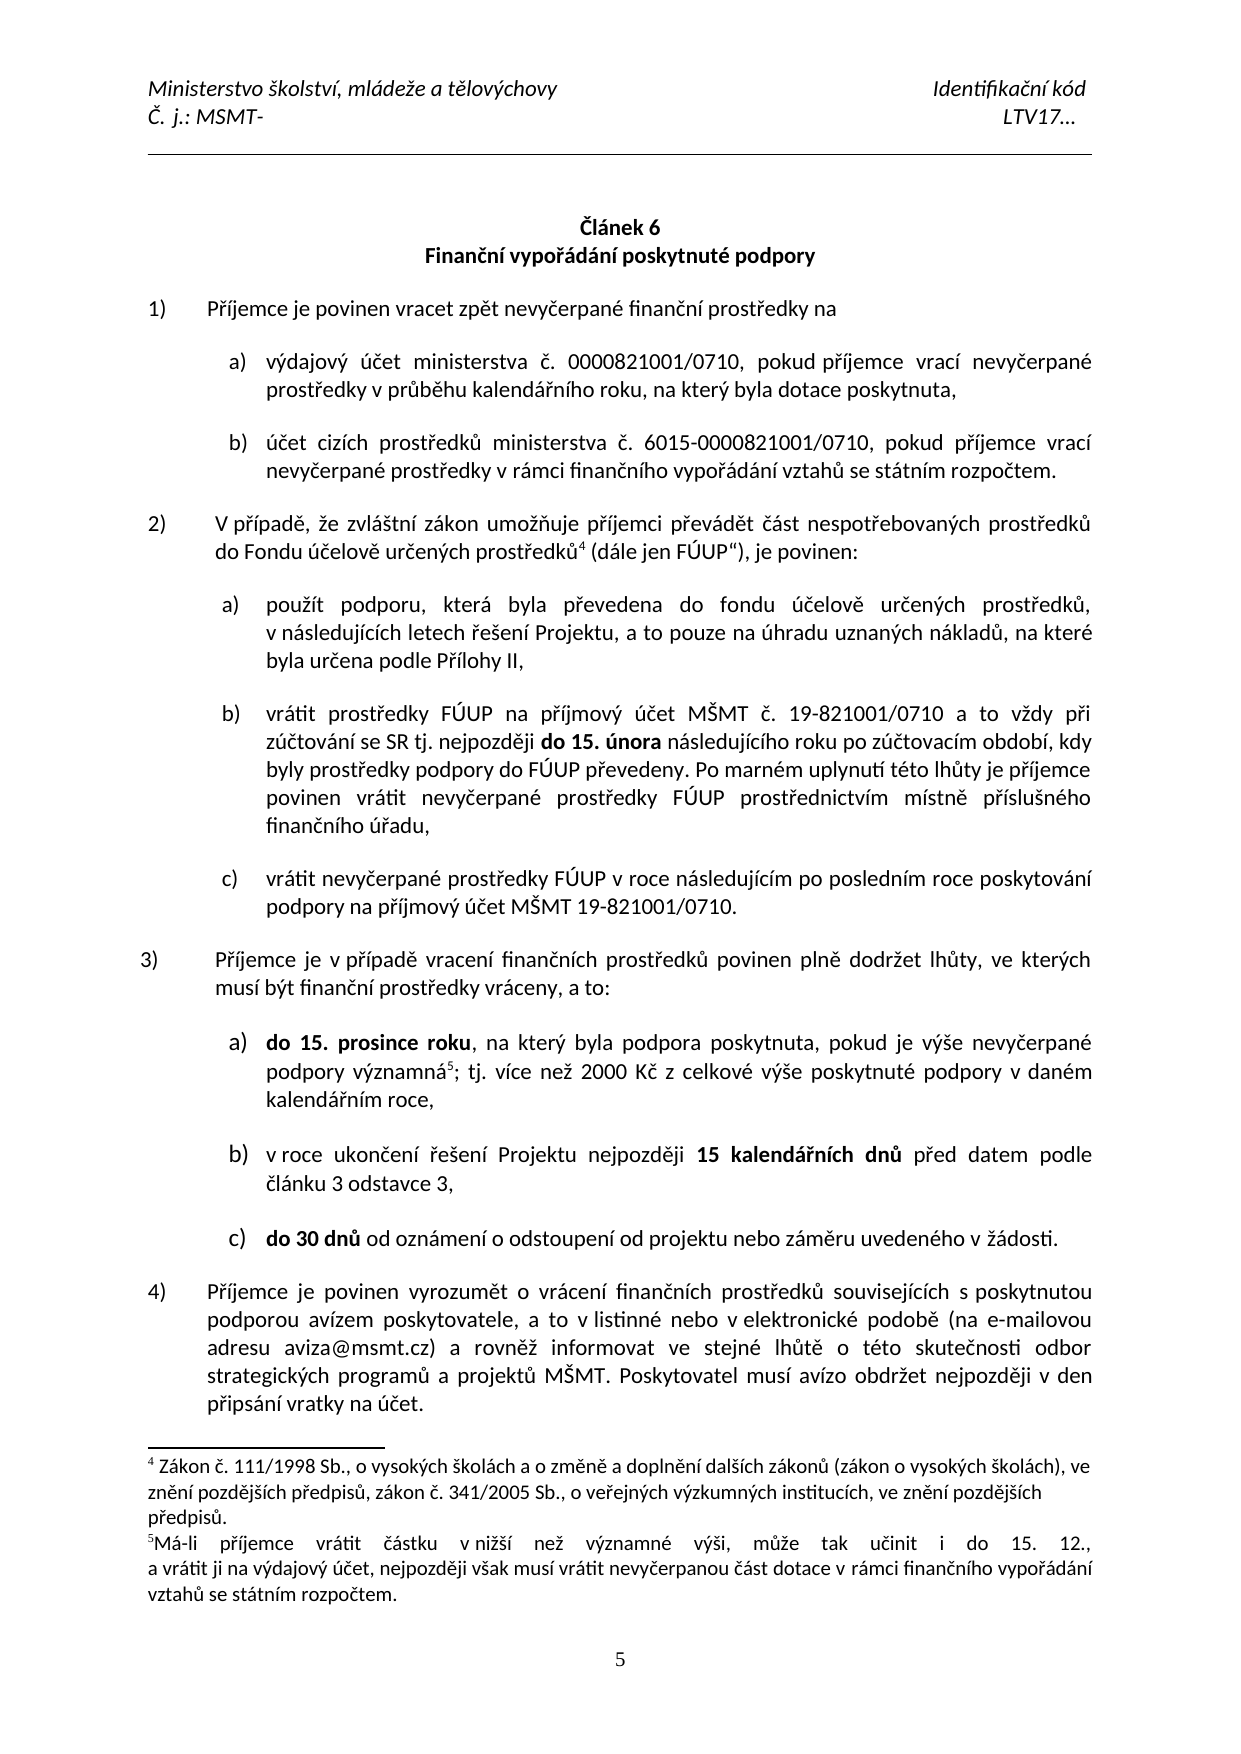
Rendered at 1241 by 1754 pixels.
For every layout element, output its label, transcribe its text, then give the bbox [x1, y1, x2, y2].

list výdajový účet ministerstva č. 0000821001/0710, pokud příjemce vrací nevyčerpané prostředky v průběhu kalendářního roku, na který byla dotace poskytnuta, [229, 347, 1092, 403]
list v roce ukončení řešení Projektu nejpozději 15 kalendářních dnů před datem podle článku 3 odstavce 3, [228, 1138, 1092, 1197]
list V případě, že zvláštní zákon umožňuje příjemci převádět část nespotřebovaných prostředků do Fondu účelově určených prostředků (dále jen FÚUP“), je povinen: [148, 509, 1092, 565]
list vrátit nevyčerpané prostředky FÚUP v roce následujícím po posledním roce poskytování podpory na příjmový účet MŠMT 19-821001/0710. [222, 864, 1092, 921]
list do 15. prosince roku, na který byla podpora poskytnuta, pokud je výše nevyčerpané podpory významná; tj. více než 2000 Kč z celkové výše poskytnuté podpory v daném kalendářním roce, [228, 1027, 1092, 1113]
list vrátit prostředky FÚUP na příjmový účet MŠMT č. 19-821001/0710 a to vždy při zúčtování se SR tj. nejpozději do 15. února následujícího roku po zúčtovacím období, kdy byly prostředky podpory do FÚUP převedeny. Po marném uplynutí této lhůty je příjemce povinen vrátit nevyčerpané prostředky FÚUP prostřednictvím místně příslušného finančního úřadu, [222, 699, 1092, 839]
list Příjemce je povinen vyrozumět o vrácení finančních prostředků souvisejících s poskytnutou podporou avízem poskytovatele, a to v listinné nebo v elektronické podobě (na e-mailovou adresu aviza@msmt.cz) a rovněž informovat ve stejné lhůtě o této skutečnosti odbor strategických programů a projektů MŠMT. Poskytovatel musí avízo obdržet nejpozději v den připsání vratky na účet. [148, 1277, 1092, 1417]
list účet cizích prostředků ministerstva č. 6015-0000821001/0710, pokud příjemce vrací nevyčerpané prostředky v rámci finančního vypořádání vztahů se státním rozpočtem. [229, 428, 1092, 484]
list do 30 dnů od oznámení o odstoupení od projektu nebo záměru uvedeného v žádosti. [228, 1222, 1092, 1252]
text Finanční vypořádání poskytnuté podpory [148, 241, 1092, 269]
text Článek 6 [148, 213, 1092, 241]
list Příjemce je v případě vracení finančních prostředků povinen plně dodržet lhůty, ve kterých musí být finanční prostředky vráceny, a to: [140, 946, 1092, 1002]
list Příjemce je povinen vracet zpět nevyčerpané finanční prostředky na [148, 294, 1092, 322]
list použít podporu, která byla převedena do fondu účelově určených prostředků, v následujících letech řešení Projektu, a to pouze na úhradu uznaných nákladů, na které byla určena podle Přílohy II, [222, 590, 1092, 674]
